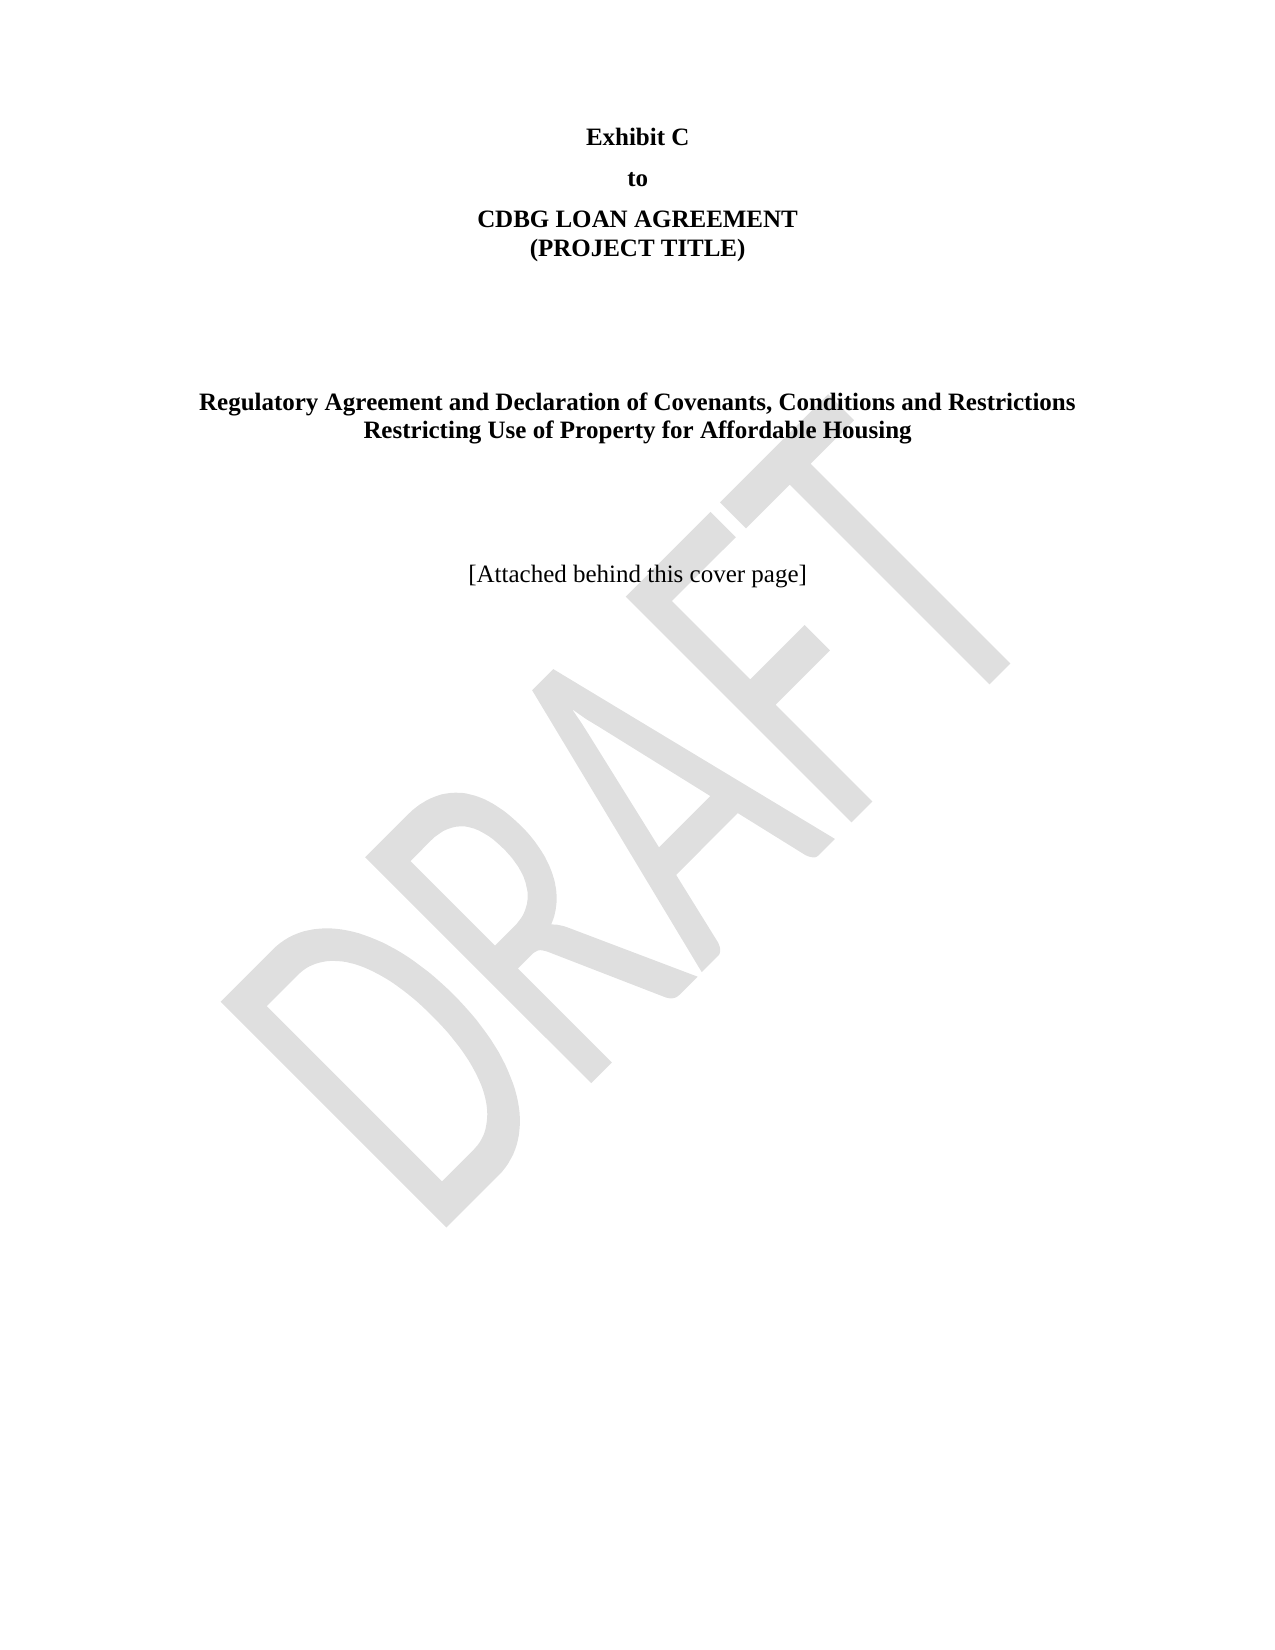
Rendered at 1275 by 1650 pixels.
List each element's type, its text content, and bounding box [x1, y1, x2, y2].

text (Project TiTle) [150, 233, 1125, 262]
text CDBG LOAN AGREEMENT [150, 204, 1125, 233]
text Regulatory Agreement and Declaration of Covenants, Conditions and Restrictions Restricting Use of Property for Affordable Housing [150, 387, 1125, 444]
text [Attached behind this cover page] [150, 559, 1125, 588]
text to [150, 163, 1125, 192]
text Exhibit C [150, 122, 1125, 151]
